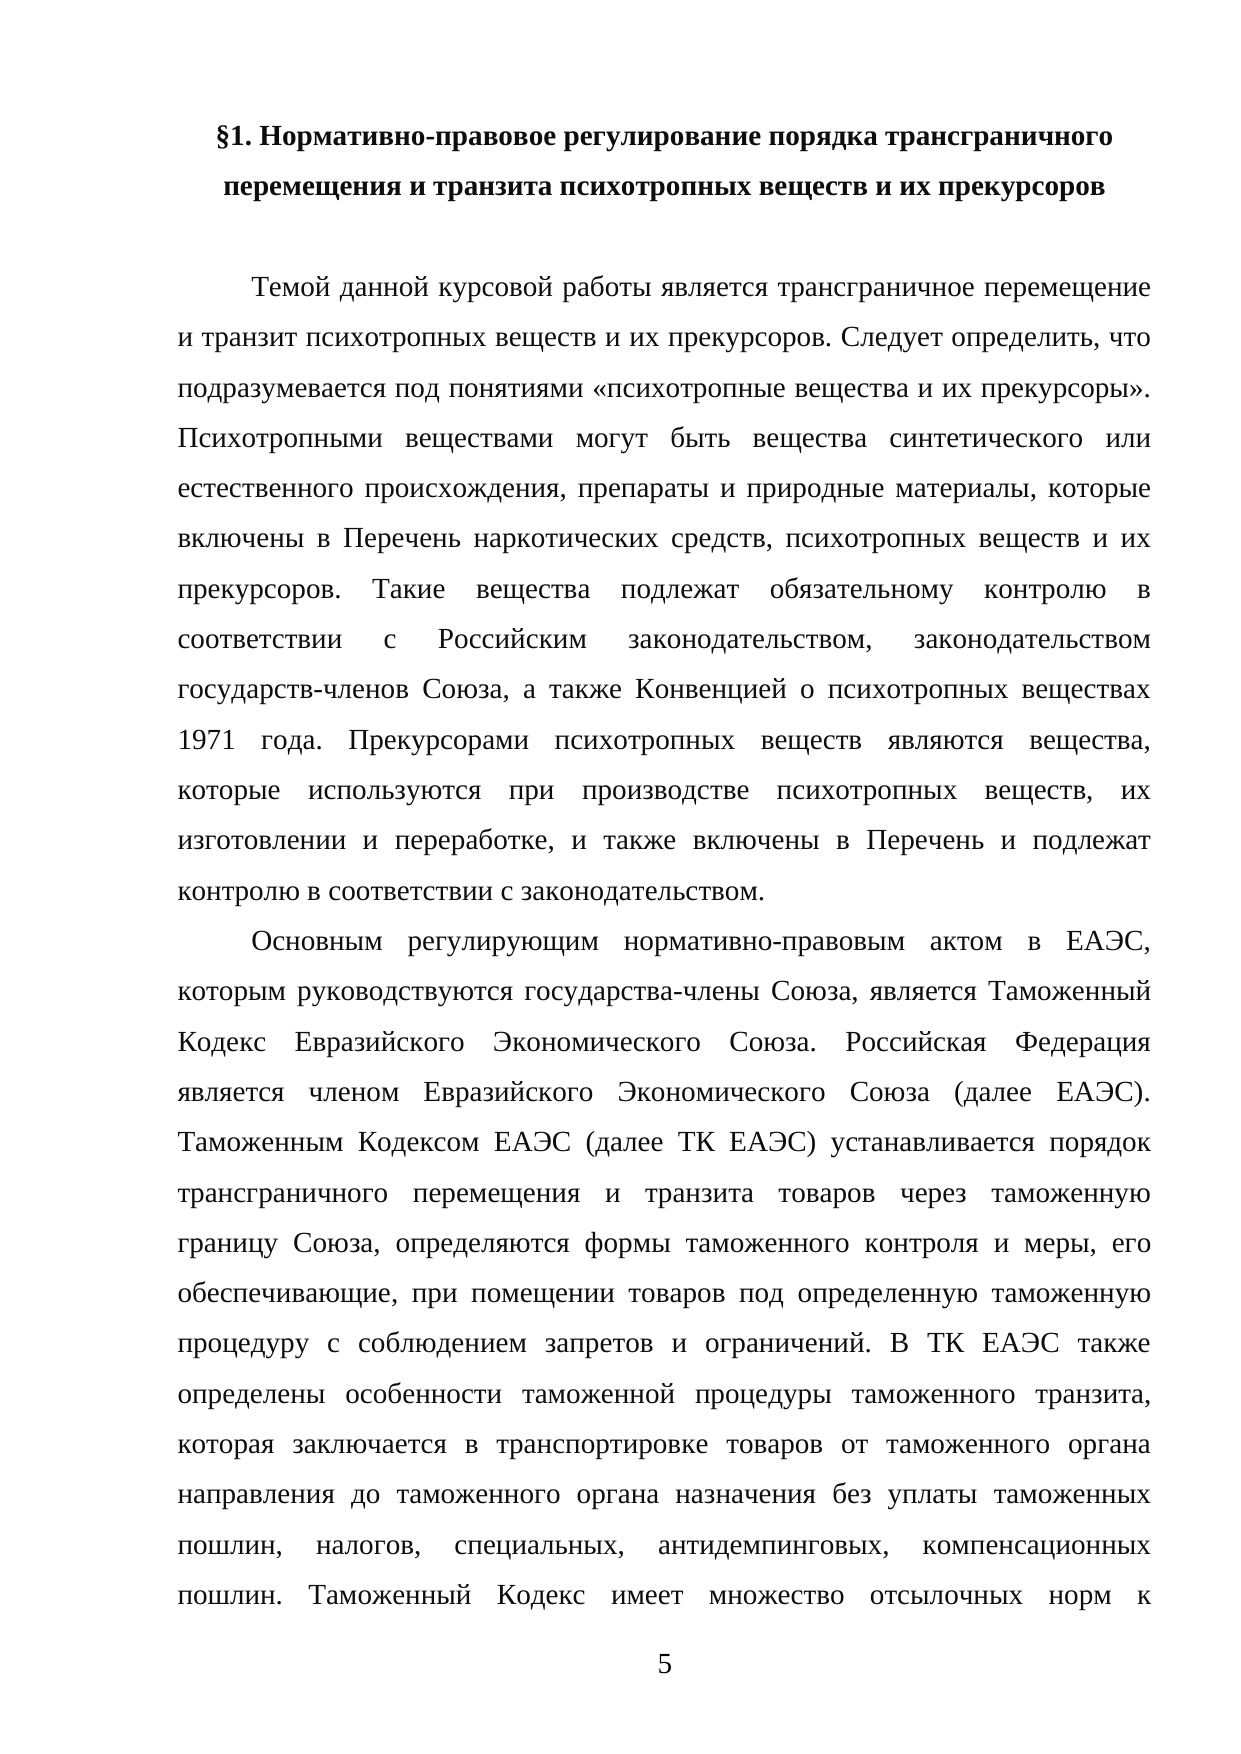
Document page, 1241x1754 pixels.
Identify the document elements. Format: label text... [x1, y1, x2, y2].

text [177, 923, 1152, 1611]
text §1. Нормативно-правовое регулирование порядка трансграничного перемещения и транзита психотропных веществ и их прекурсоров [177, 118, 1152, 202]
text Темой данной курсовой работы является трансграничное перемещение и транзит психотропных веществ и их прекурсоров. Следует определить, что подразумевается под понятиями «психотропные вещества и их прекурсоры». Психотропными веществами могут быть вещества синтетического или естественного происхождения, препараты и природные материалы, которые включены в Перечень наркотических средств, психотропных веществ и их прекурсоров. Такие вещества подлежат обязательному контролю в соответствии с Российским законодательством, законодательством государств-членов Союза, а также Конвенцией о психотропных веществах 1971 года. Прекурсорами психотропных веществ являются вещества, которые используются при производстве психотропных веществ, их изготовлении и переработке, и также включены в Перечень и подлежат контролю в соответствии с законодательством. [177, 269, 1152, 906]
